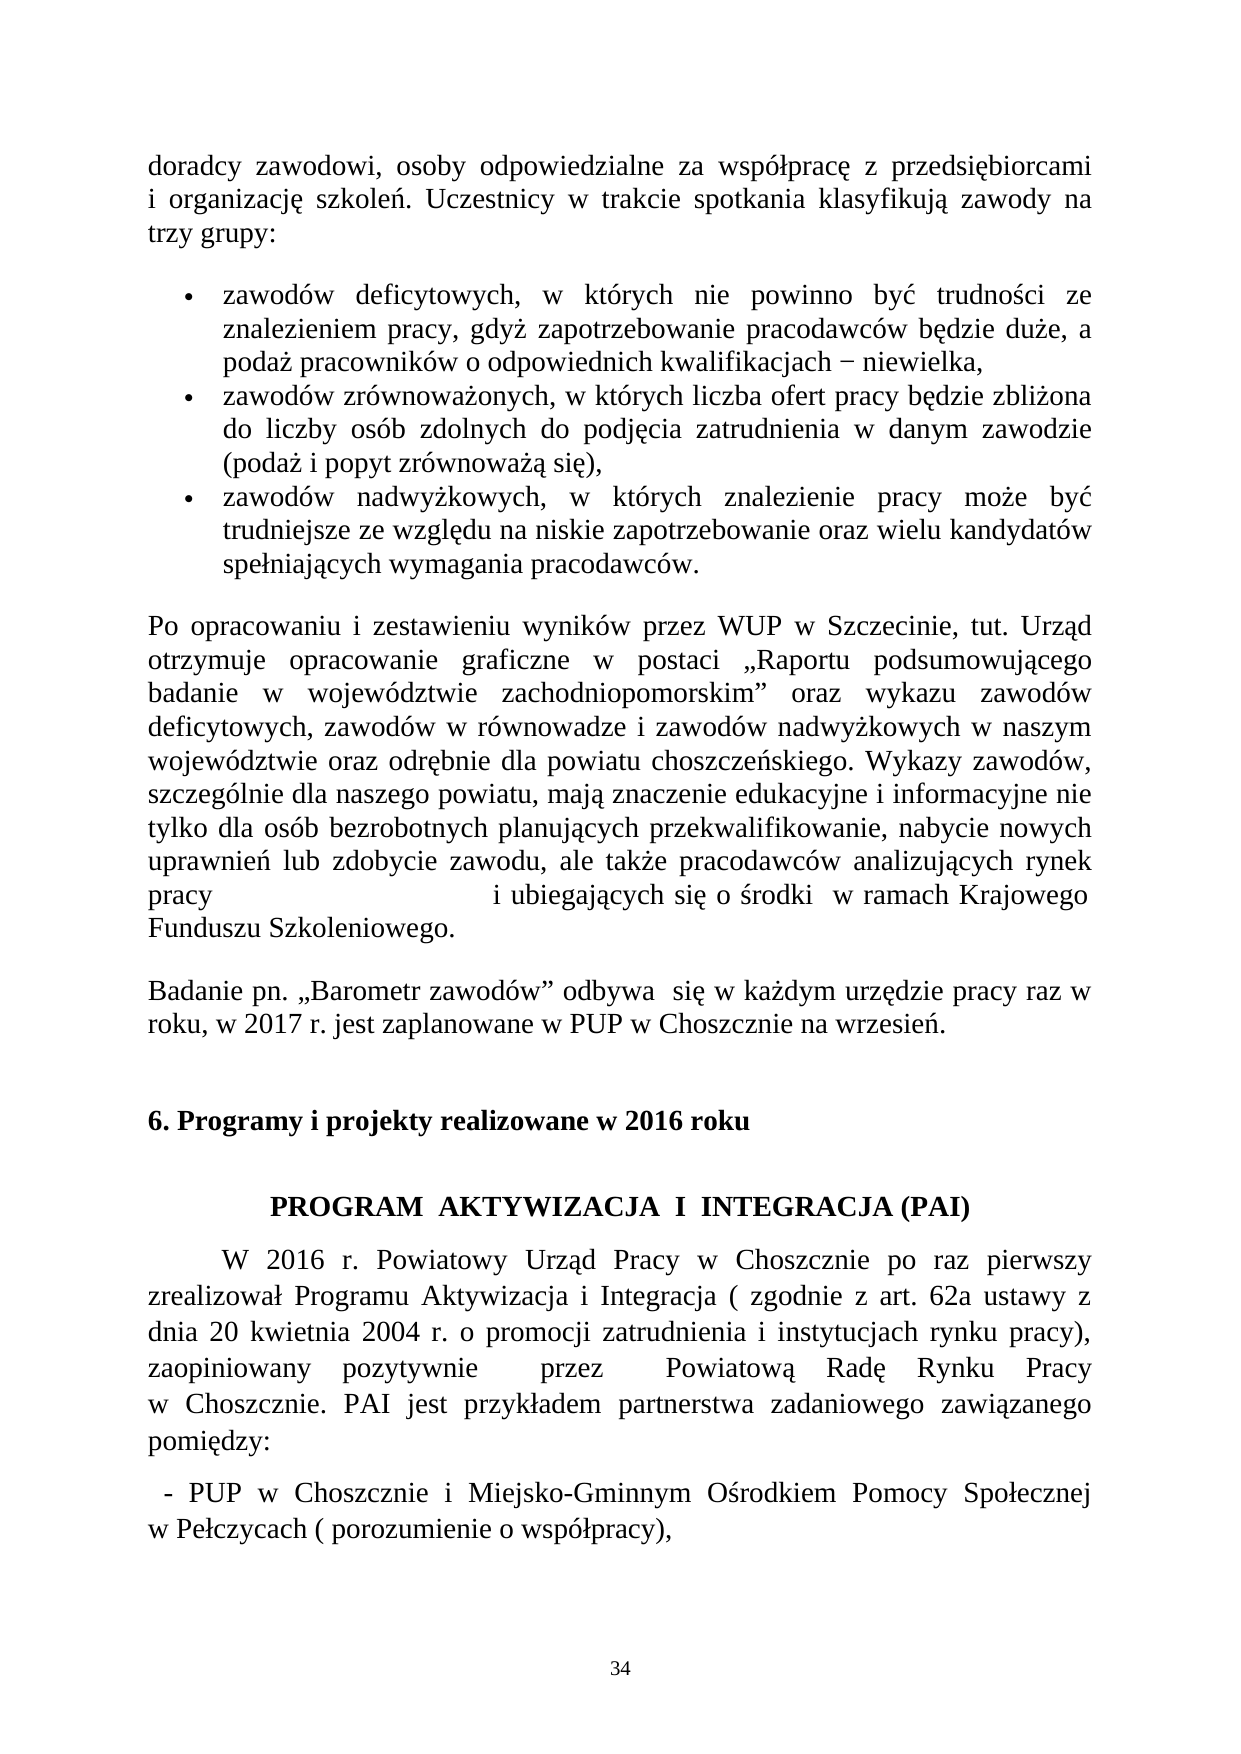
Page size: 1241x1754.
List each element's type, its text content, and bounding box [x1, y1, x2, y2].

text Badanie pn. „Barometr zawodów” odbywa się w każdym urzędzie pracy raz w roku, w 2017 r. jest zaplanowane w PUP w Choszcznie na wrzesień. [148, 973, 1093, 1040]
text W 2016 r. Powiatowy Urząd Pracy w Choszcznie po raz pierwszy zrealizował Programu Aktywizacja i Integracja ( zgodnie z art. 62a ustawy z dnia 20 kwietnia 2004 r. o promocji zatrudnienia i instytucjach rynku pracy), zaopiniowany pozytywnie przez Powiatową Radę Rynku Pracy w Choszcznie. PAI jest przykładem partnerstwa zadaniowego zawiązanego pomiędzy: [148, 1242, 1093, 1456]
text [148, 148, 1093, 248]
list zawodów nadwyżkowych, w których znalezienie pracy może być trudniejsze ze względu na niskie zapotrzebowanie oraz wielu kandydatów spełniających wymagania pracodawców. [185, 479, 1093, 579]
text PROGRAM AKTYWIZACJA I INTEGRACJA (PAI) [148, 1189, 1093, 1223]
text 6. Programy i projekty realizowane w 2016 roku [148, 1103, 1093, 1136]
text - PUP w Choszcznie i Miejsko-Gminnym Ośrodkiem Pomocy Społecznej w Pełczycach ( porozumienie o współpracy), [148, 1476, 1093, 1545]
list zawodów deficytowych, w których nie powinno być trudności ze znalezieniem pracy, gdyż zapotrzebowanie pracodawców będzie duże, a podaż pracowników o odpowiednich kwalifikacjach − niewielka, [185, 277, 1093, 378]
list zawodów zrównoważonych, w których liczba ofert pracy będzie zbliżona do liczby osób zdolnych do podjęcia zatrudnienia w danym zawodzie (podaż i popyt zrównoważą się), [185, 378, 1093, 479]
text Po opracowaniu i zestawieniu wyników przez WUP w Szczecinie, tut. Urząd otrzymuje opracowanie graficzne w postaci „Raportu podsumowującego badanie w województwie zachodniopomorskim” oraz wykazu zawodów deficytowych, zawodów w równowadze i zawodów nadwyżkowych w naszym województwie oraz odrębnie dla powiatu choszczeńskiego. Wykazy zawodów, szczególnie dla naszego powiatu, mają znaczenie edukacyjne i informacyjne nie tylko dla osób bezrobotnych planujących przekwalifikowanie, nabycie nowych uprawnień lub zdobycie zawodu, ale także pracodawców analizujących rynek pracy i ubiegających się o środki w ramach Krajowego Funduszu Szkoleniowego. [148, 608, 1093, 944]
